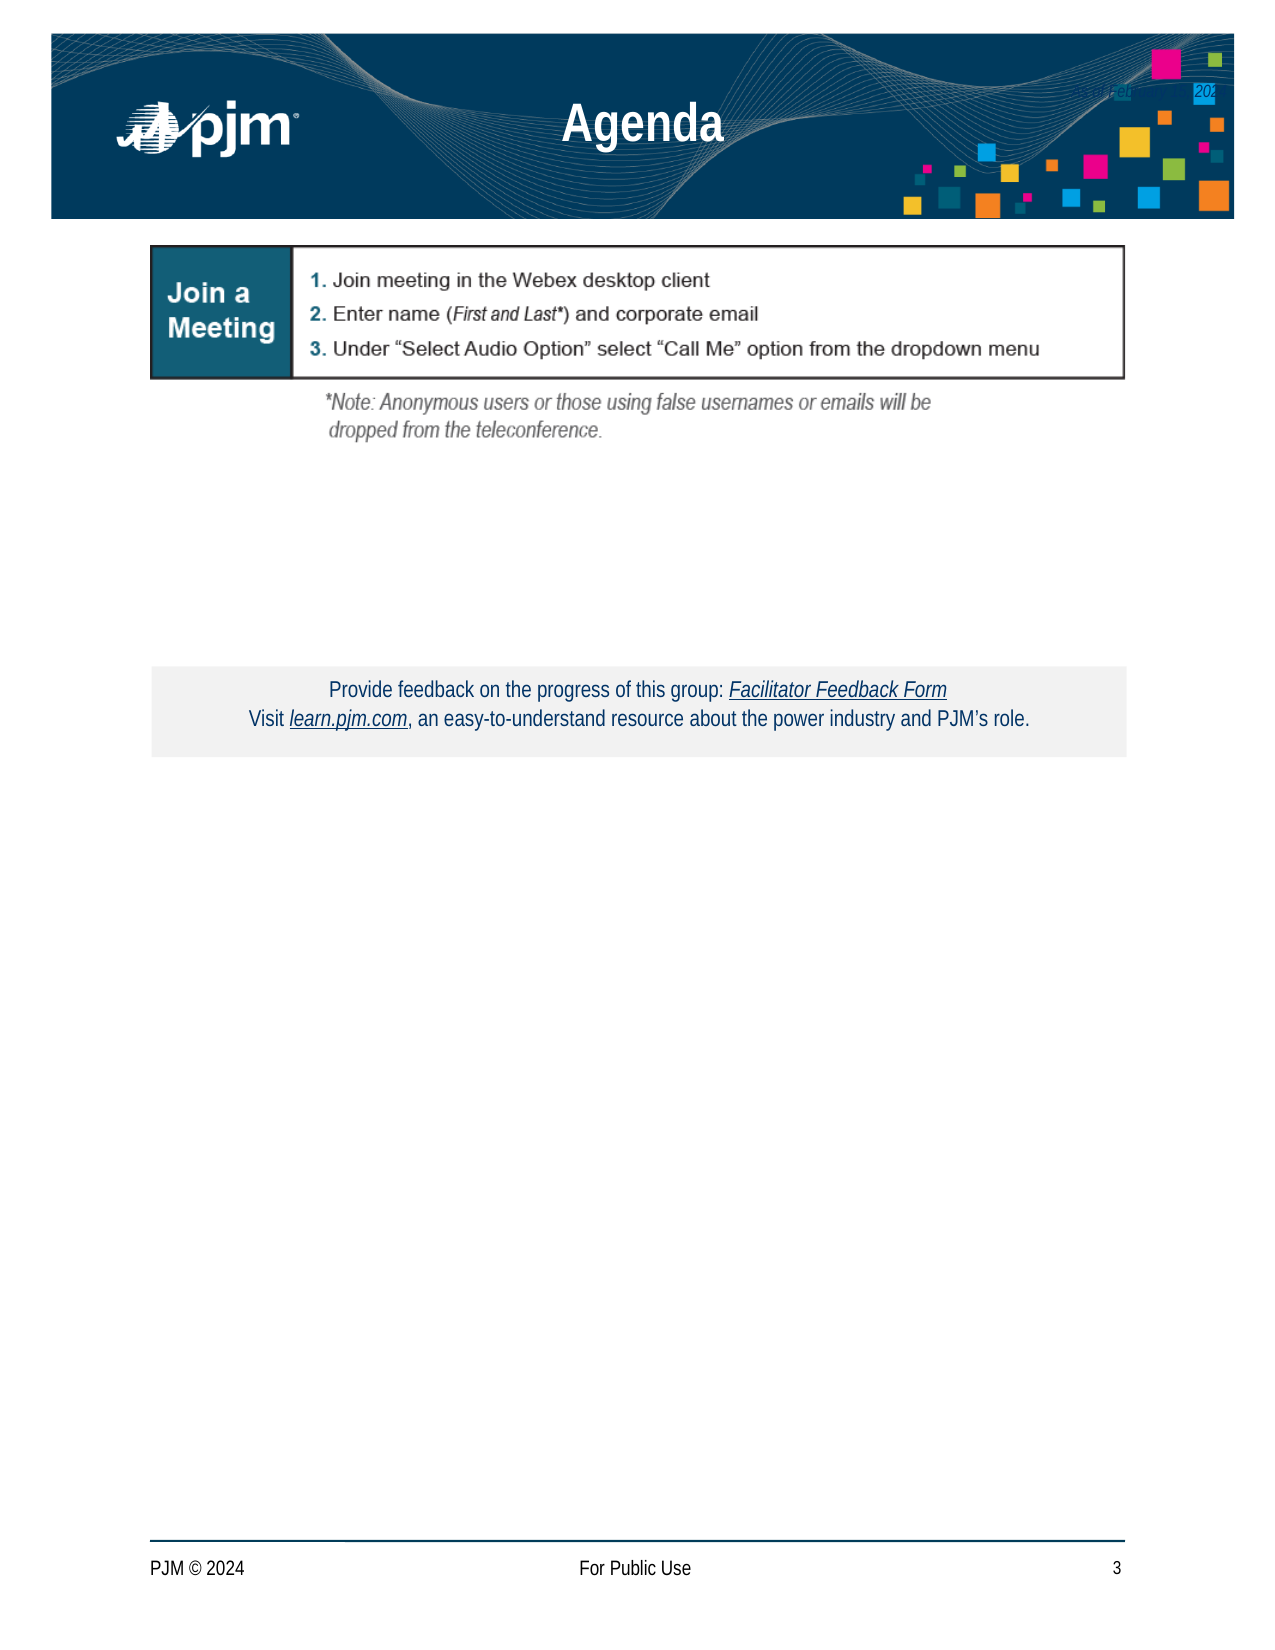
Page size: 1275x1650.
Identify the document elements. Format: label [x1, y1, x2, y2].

picture [150, 245, 1125, 446]
picture [51, 32, 1235, 219]
